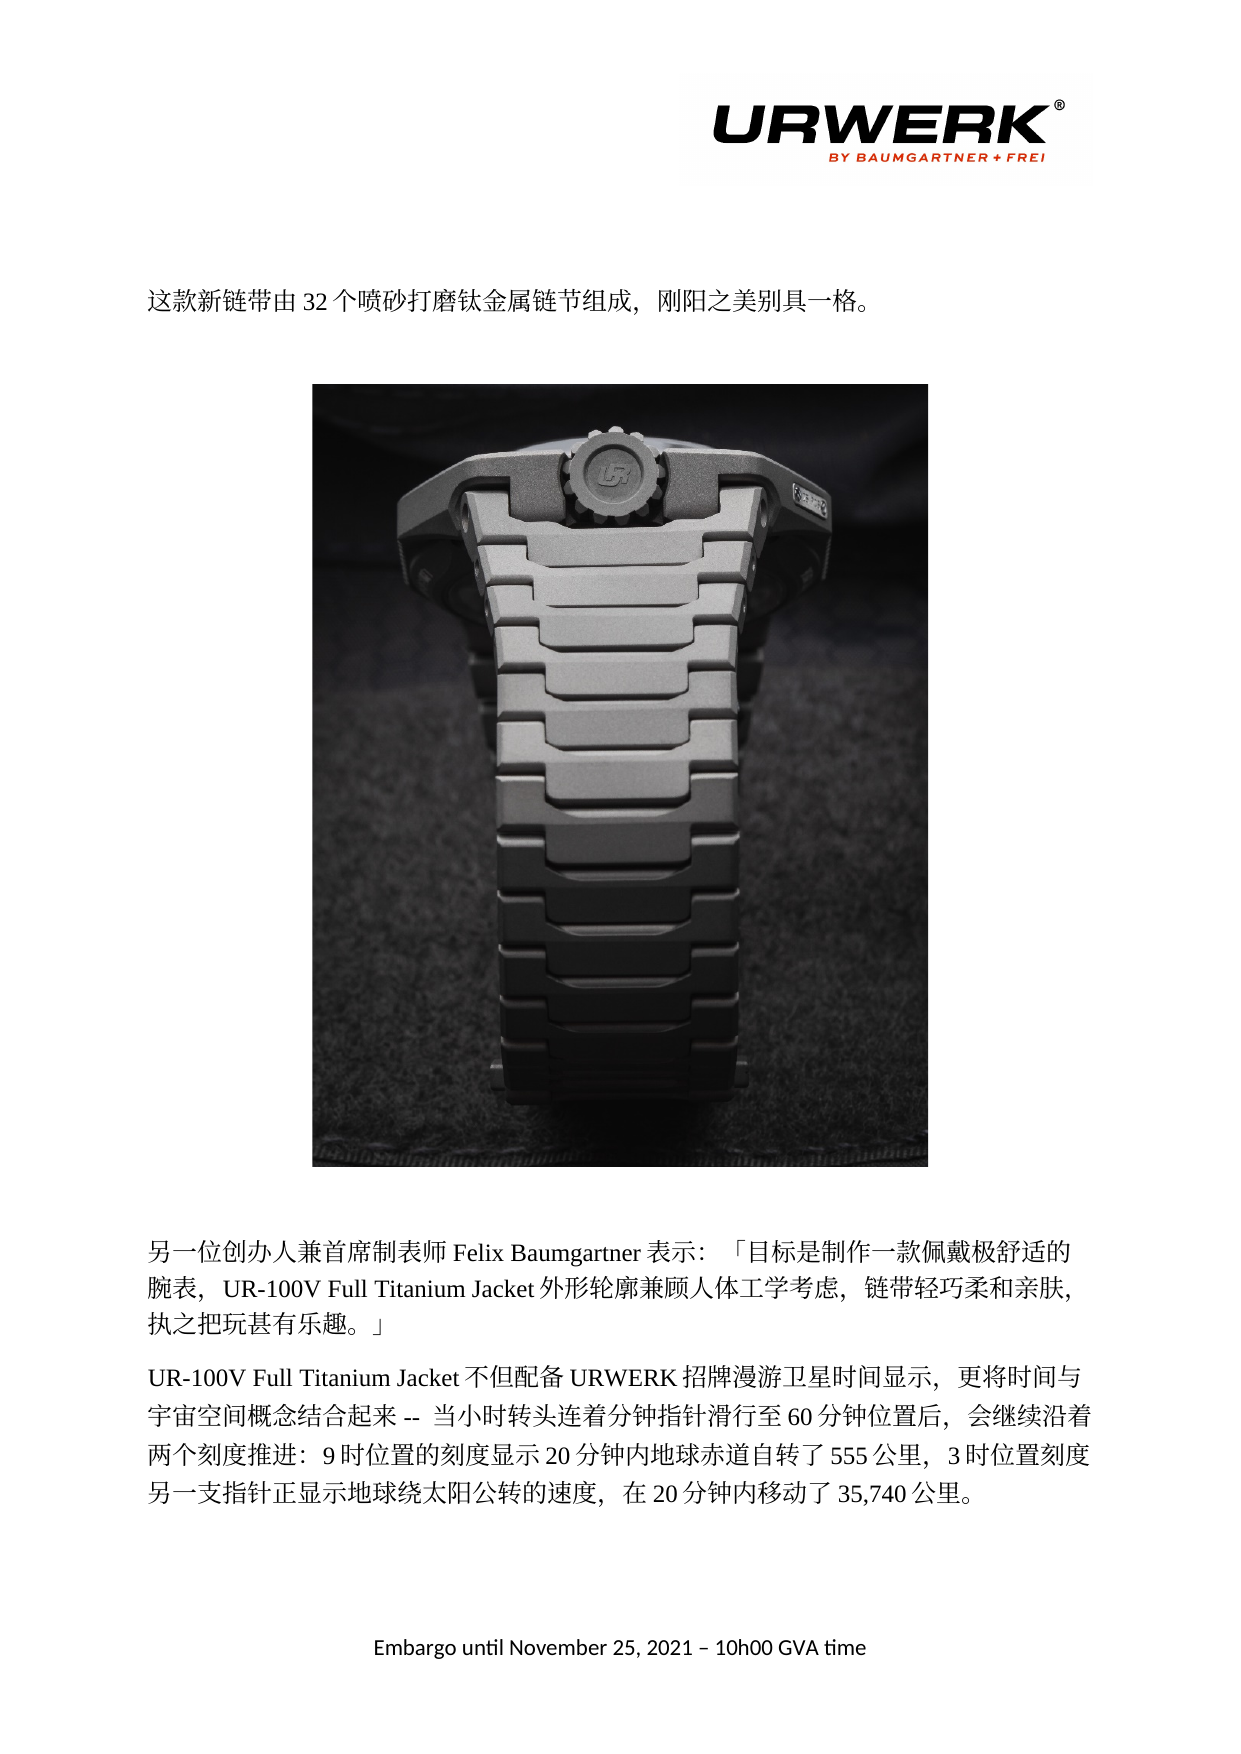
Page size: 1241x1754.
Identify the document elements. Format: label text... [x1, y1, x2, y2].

picture [679, 73, 1093, 186]
text UR-100V Full Titanium Jacket不但配备URWERK招牌漫游卫星时间显示，更将时间与宇宙空间概念结合起来 -- 当小时转头连着分钟指针滑行至60分钟位置后，会继续沿着两个刻度推进：9时位置的刻度显示20分钟内地球赤道自转了555公里，3时位置刻度另一支指针正显示地球绕太阳公转的速度，在20分钟内移动了35,740公里。 [148, 1358, 1093, 1510]
picture [312, 384, 929, 1167]
text 这款新链带由32个喷砂打磨钛金属链节组成，刚阳之美别具一格。 [148, 281, 1093, 317]
text 另一位创办人兼首席制表师Felix Baumgartner表示：「目标是制作一款佩戴极舒适的腕表，UR-100V Full Titanium Jacket外形轮廓兼顾人体工学考虑，链带轻巧柔和亲肤，执之把玩甚有乐趣。」 [148, 1233, 1093, 1341]
